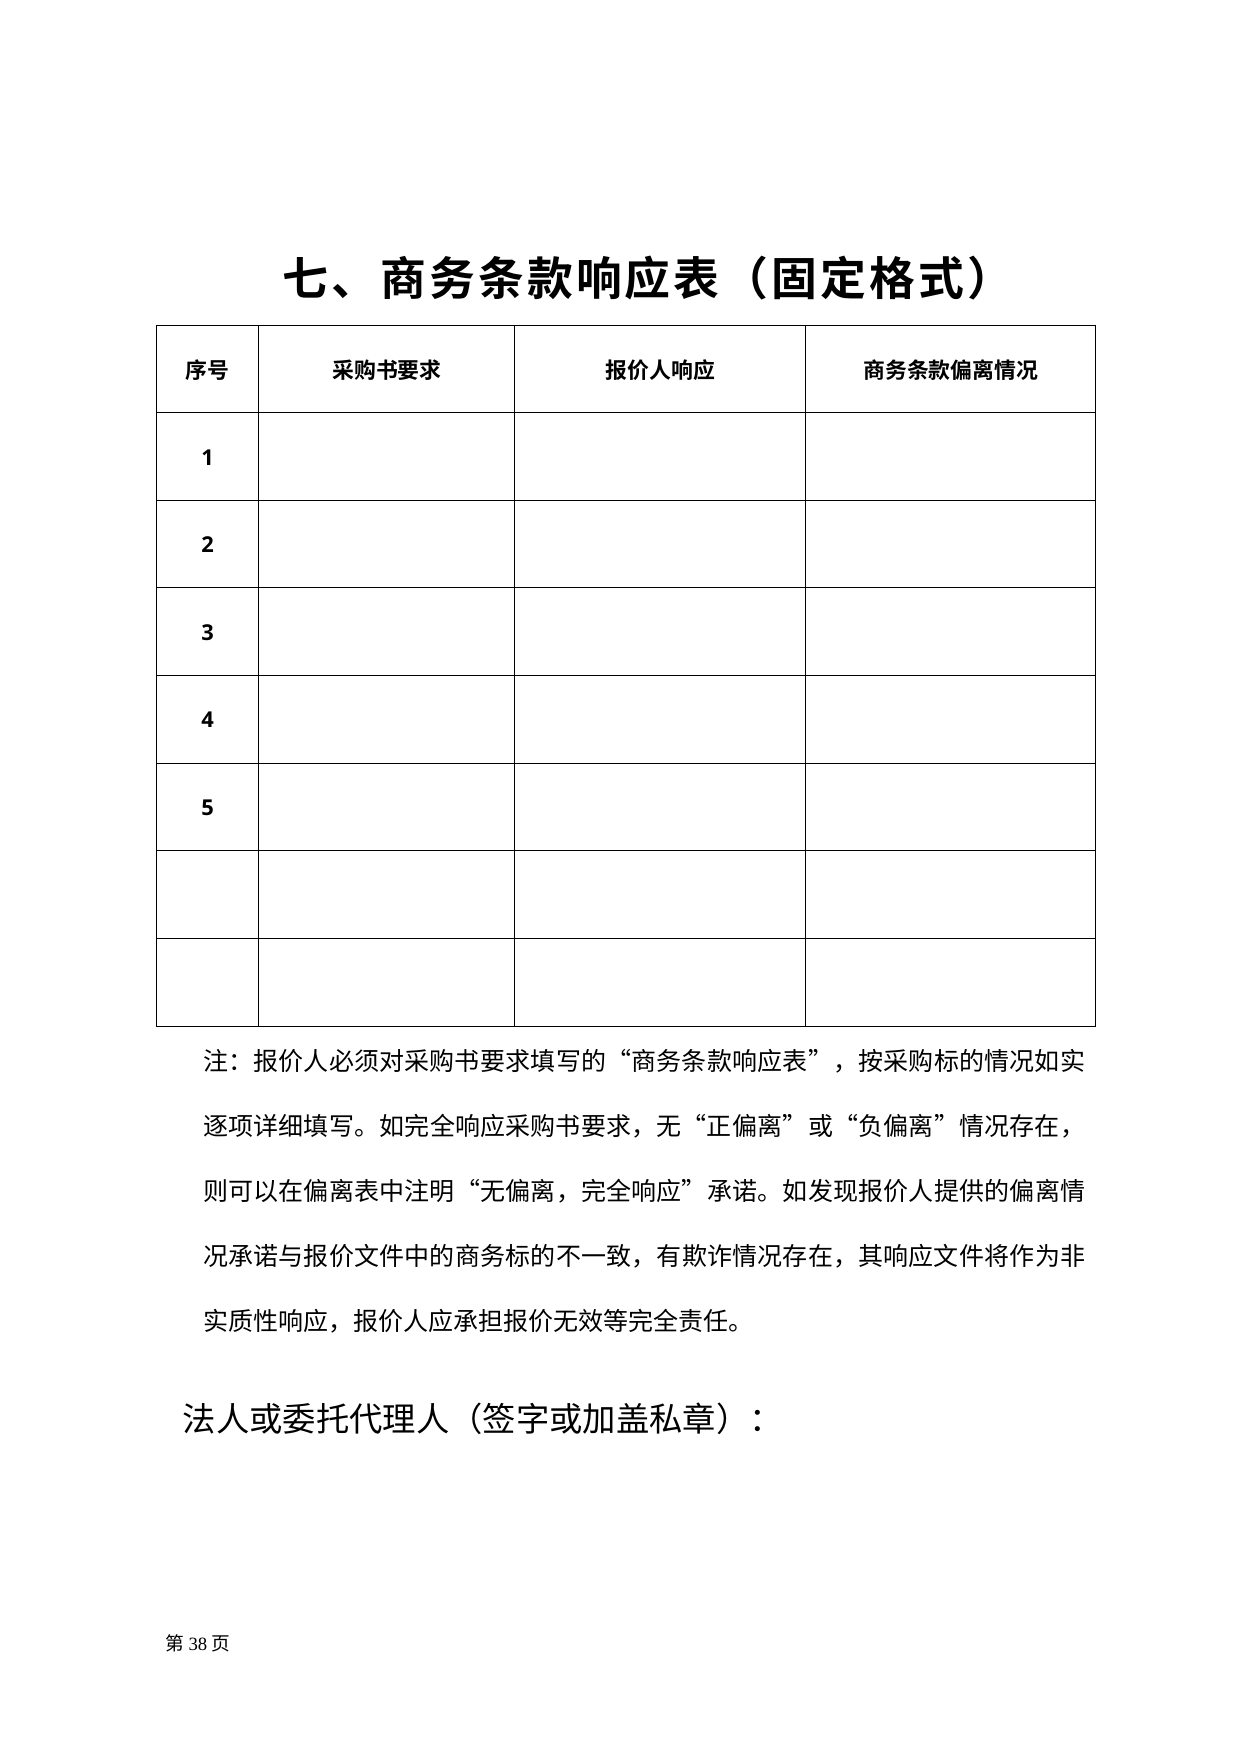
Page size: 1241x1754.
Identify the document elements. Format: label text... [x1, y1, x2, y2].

table_cell [806, 939, 1095, 1026]
table_cell [157, 939, 258, 1026]
table_cell [157, 851, 258, 938]
table_cell [515, 501, 805, 587]
table_cell [515, 851, 805, 938]
table_cell [806, 676, 1095, 762]
table_header 采购书要求 [259, 326, 514, 412]
table_cell [259, 588, 514, 675]
table_cell [259, 413, 514, 500]
table_cell [259, 851, 514, 938]
table_cell [515, 764, 805, 850]
table_cell [259, 764, 514, 850]
table_cell 5 [157, 764, 258, 850]
table_cell [515, 939, 805, 1026]
table_cell [515, 676, 805, 762]
table_cell [259, 939, 514, 1026]
list 商务条款响应表（固定格式） [209, 227, 1087, 324]
table_cell 2 [157, 501, 258, 587]
table_cell [806, 501, 1095, 587]
table_header 商务条款偏离情况 [806, 326, 1095, 412]
table_cell 4 [157, 676, 258, 762]
table_cell [259, 501, 514, 587]
text 注：报价人必须对采购书要求填写的“商务条款响应表”，按采购标的情况如实逐项详细填写。如完全响应采购书要求，无“正偏离”或“负偏离”情况存在，则可以在偏离表中注明“无偏离，完全响应”承诺。如发现报价人提供的偏离情况承诺与报价文件中的商务标的不一致，有欺诈情况存在，其响应文件将作为非实质性响应，报价人应承担报价无效等完全责任。 [203, 1027, 1087, 1352]
table_cell [515, 413, 805, 500]
table_cell [259, 676, 514, 762]
table_cell 1 [157, 413, 258, 500]
table_cell [806, 764, 1095, 850]
table_cell 3 [157, 588, 258, 675]
text 法人或委托代理人（签字或加盖私章）： [165, 1385, 1087, 1450]
table_header 报价人响应 [515, 326, 805, 412]
table_header 序号 [157, 326, 258, 412]
table_cell [806, 851, 1095, 938]
table_cell [515, 588, 805, 675]
table_cell [806, 413, 1095, 500]
table_cell [806, 588, 1095, 675]
